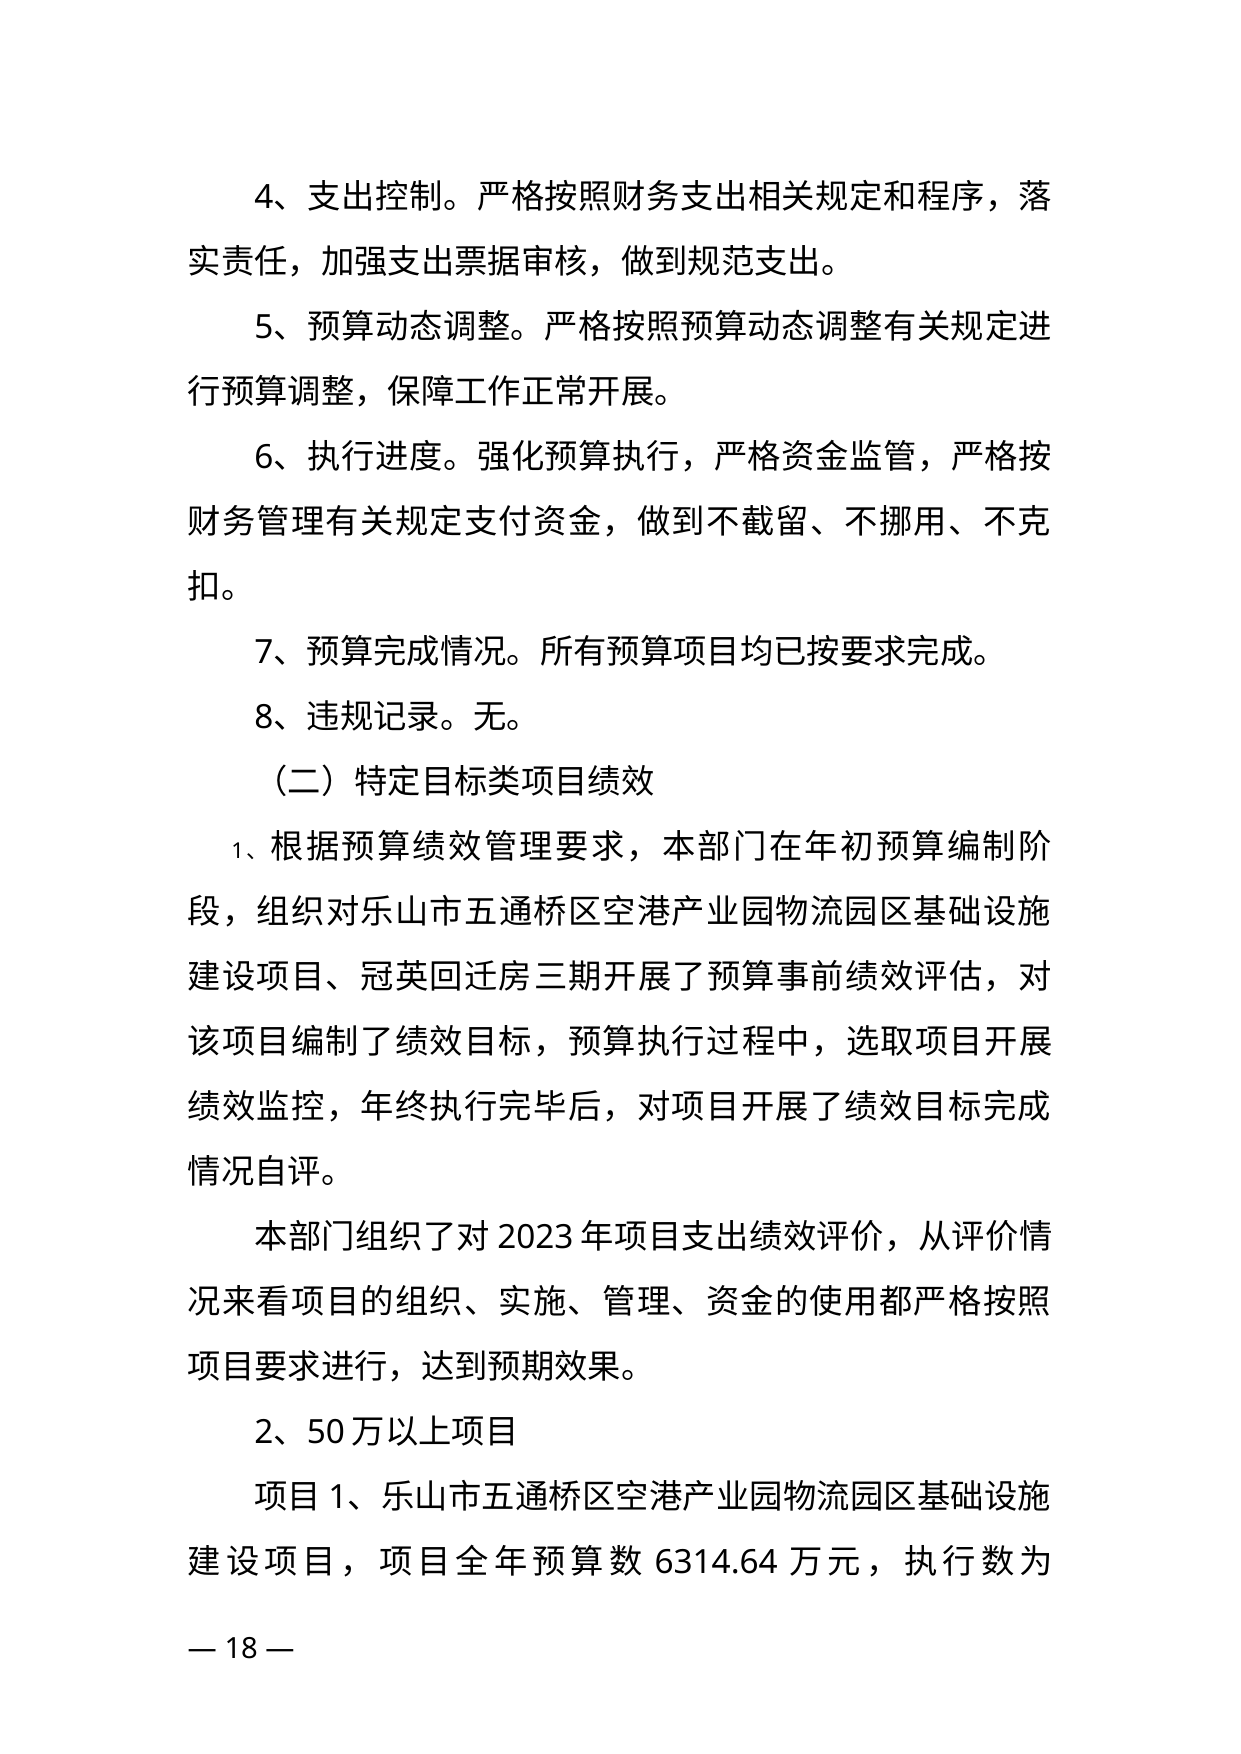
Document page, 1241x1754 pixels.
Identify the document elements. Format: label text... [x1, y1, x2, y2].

text 5、预算动态调整。严格按照预算动态调整有关规定进行预算调整，保障工作正常开展。 [187, 292, 1053, 422]
text 2、50万以上项目 [187, 1397, 1053, 1462]
text 7、预算完成情况。所有预算项目均已按要求完成。 [187, 617, 1053, 682]
text 本部门组织了对2023年项目支出绩效评价，从评价情况来看项目的组织、实施、管理、资金的使用都严格按照项目要求进行，达到预期效果。 [187, 1202, 1053, 1397]
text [187, 1462, 1053, 1592]
text 1、根据预算绩效管理要求，本部门在年初预算编制阶段，组织对乐山市五通桥区空港产业园物流园区基础设施建设项目、冠英回迁房三期开展了预算事前绩效评估，对该项目编制了绩效目标，预算执行过程中，选取项目开展绩效监控，年终执行完毕后，对项目开展了绩效目标完成情况自评。 [187, 812, 1053, 1202]
text （二）特定目标类项目绩效 [187, 747, 1053, 812]
text 8、违规记录。无。 [187, 682, 1053, 747]
text 6、执行进度。强化预算执行，严格资金监管，严格按财务管理有关规定支付资金，做到不截留、不挪用、不克扣。 [187, 422, 1053, 617]
text 4、支出控制。严格按照财务支出相关规定和程序，落实责任，加强支出票据审核，做到规范支出。 [187, 162, 1053, 292]
